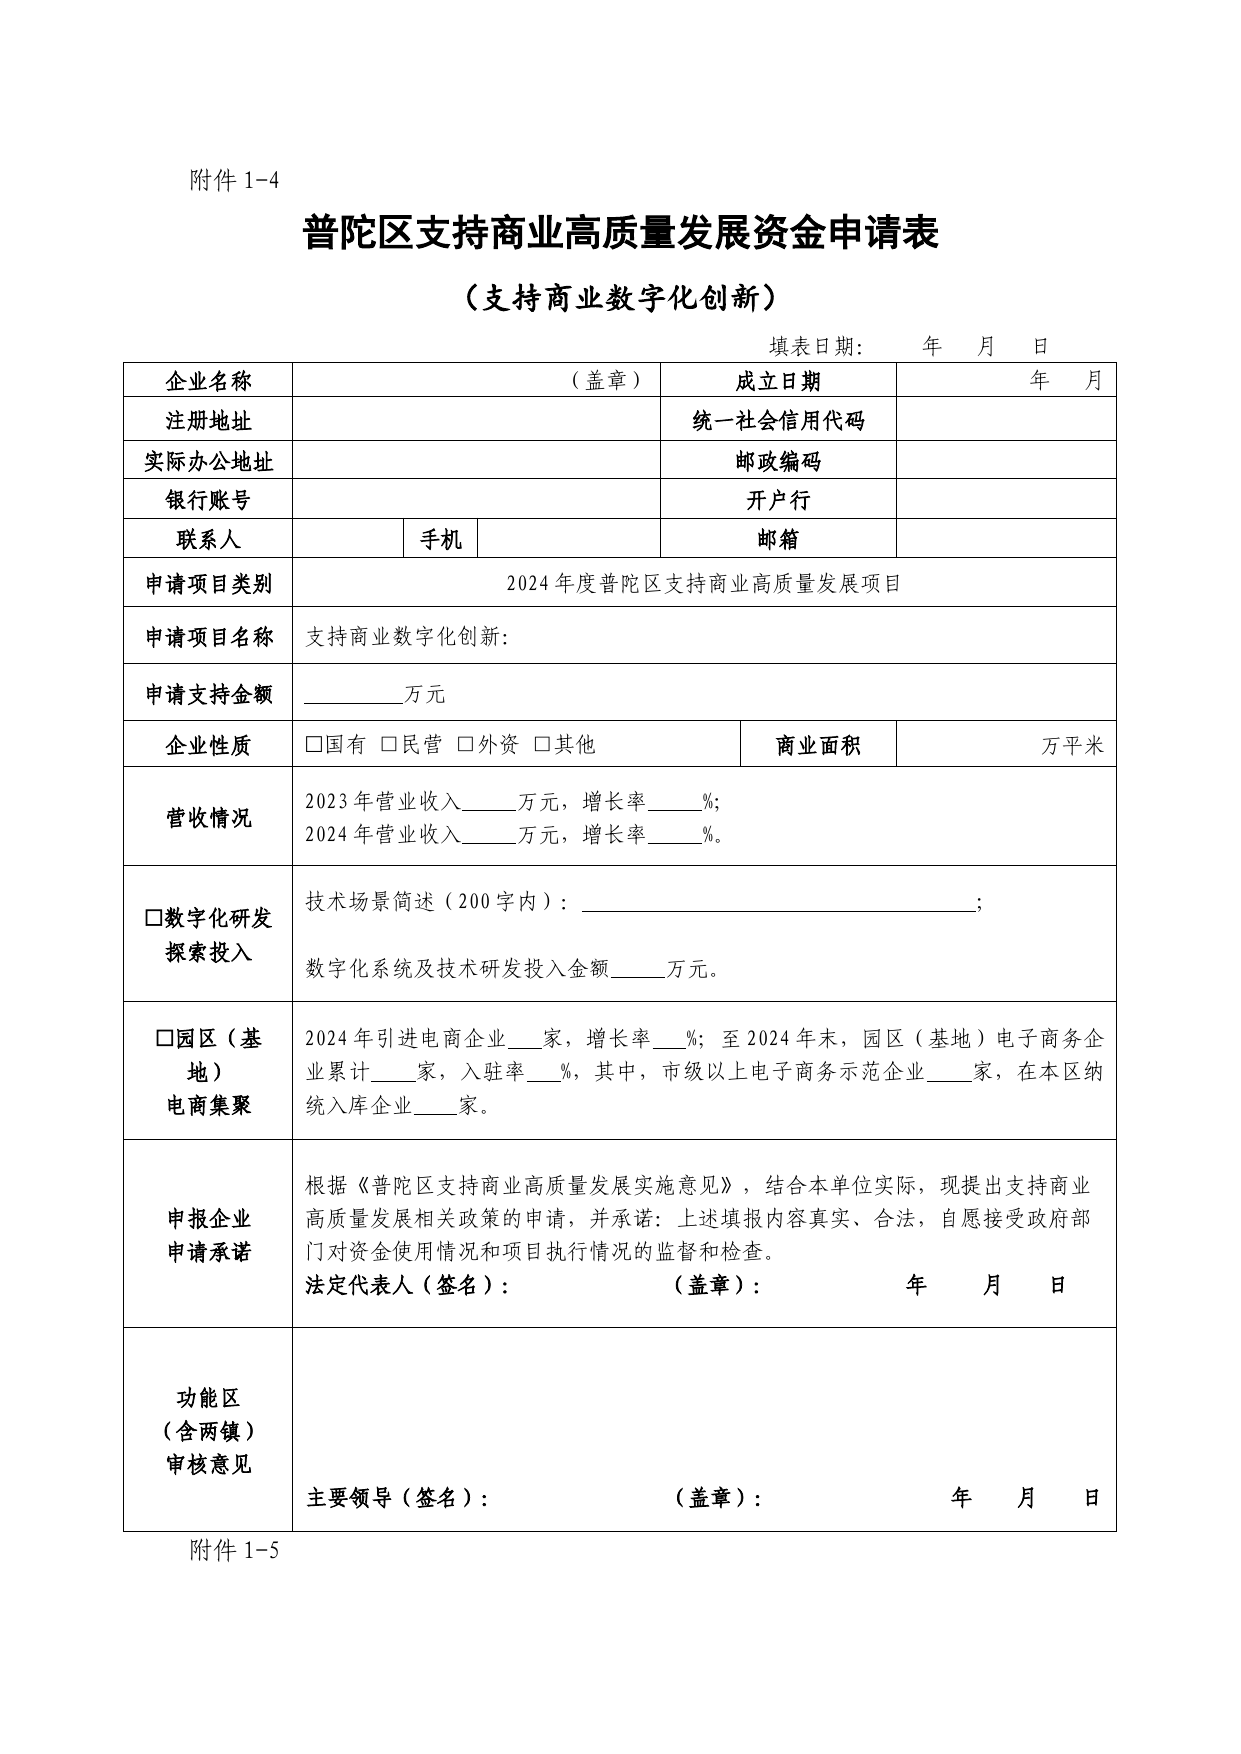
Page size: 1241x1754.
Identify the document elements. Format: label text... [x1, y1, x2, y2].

text （支持商业数字化创新） [188, 262, 1052, 329]
table_cell 功能区 （含两镇） 审核意见 [124, 1328, 292, 1531]
table_cell 实际办公地址 [124, 441, 292, 478]
table_cell [897, 479, 1116, 517]
table_cell 2024年引进电商企业 家，增长率 %；至2024年末，园区（基地）电子商务企业累计 家，入驻率 %，其中，市级以上电子商务示范企业 家，在本区纳统入库企业 家。 [293, 1002, 1116, 1139]
table_header 年 月 [897, 363, 1116, 396]
table_header 成立日期 [661, 363, 896, 396]
table_cell 国有 □民营 □外资 □其他 [293, 721, 740, 766]
table_cell 技术场景简述（200字内）： ； 数字化系统及技术研发投入金额 万元。 [293, 866, 1116, 1001]
table_header 企业名称 [124, 363, 292, 396]
table_cell [897, 519, 1116, 557]
table_cell [293, 479, 660, 517]
table_cell 申报企业 申请承诺 [124, 1140, 292, 1327]
table_cell 营收情况 [124, 767, 292, 865]
table_cell [293, 441, 660, 478]
table_cell 企业性质 [124, 721, 292, 766]
table_cell 园区（基地） 电商集聚 [124, 1002, 292, 1139]
table_cell 联系人 [124, 519, 292, 557]
table_cell 支持商业数字化创新： [293, 607, 1116, 663]
table_cell 开户行 [661, 479, 896, 517]
table_cell [293, 519, 403, 557]
table_cell 申请项目名称 [124, 607, 292, 663]
table_cell 注册地址 [124, 397, 292, 440]
table_cell 2024年度普陀区支持商业高质量发展项目 [293, 558, 1116, 606]
table_cell 申请支持金额 [124, 664, 292, 720]
table_header （盖章） [293, 363, 660, 396]
table_cell [897, 397, 1116, 440]
table_cell 手机 [404, 519, 477, 557]
table_cell 主要领导（签名）： （盖章）： 年 月 日 [293, 1328, 1116, 1531]
table_cell 商业面积 [741, 721, 896, 766]
table_cell 万平米 [897, 721, 1116, 766]
table_cell 数字化研发探索投入 [124, 866, 292, 1001]
table_cell 统一社会信用代码 [661, 397, 896, 440]
table_cell [478, 519, 660, 557]
text 填表日期： 年 月 日 [188, 329, 1052, 362]
table_cell 万元 [293, 664, 1116, 720]
table_cell 根据《普陀区支持商业高质量发展实施意见》，结合本单位实际，现提出支持商业高质量发展相关政策的申请，并承诺：上述填报内容真实、合法，自愿接受政府部门对资金使用情况和项目执行情况的监督和检查。 法定代表人（签名）： （盖章）： 年 月 日 [293, 1140, 1116, 1327]
text 附件1-4 [188, 162, 1052, 196]
table_cell 邮箱 [661, 519, 896, 557]
table_cell 2023年营业收入 万元，增长率 %； 2024年营业收入 万元，增长率 %。 [293, 767, 1116, 865]
table_cell 申请项目类别 [124, 558, 292, 606]
table_cell 银行账号 [124, 479, 292, 517]
text 附件1-5 [188, 1532, 1052, 1565]
table_cell 邮政编码 [661, 441, 896, 478]
text 普陀区支持商业高质量发展资金申请表 [188, 196, 1052, 262]
table_cell [293, 397, 660, 440]
table_cell [897, 441, 1116, 478]
